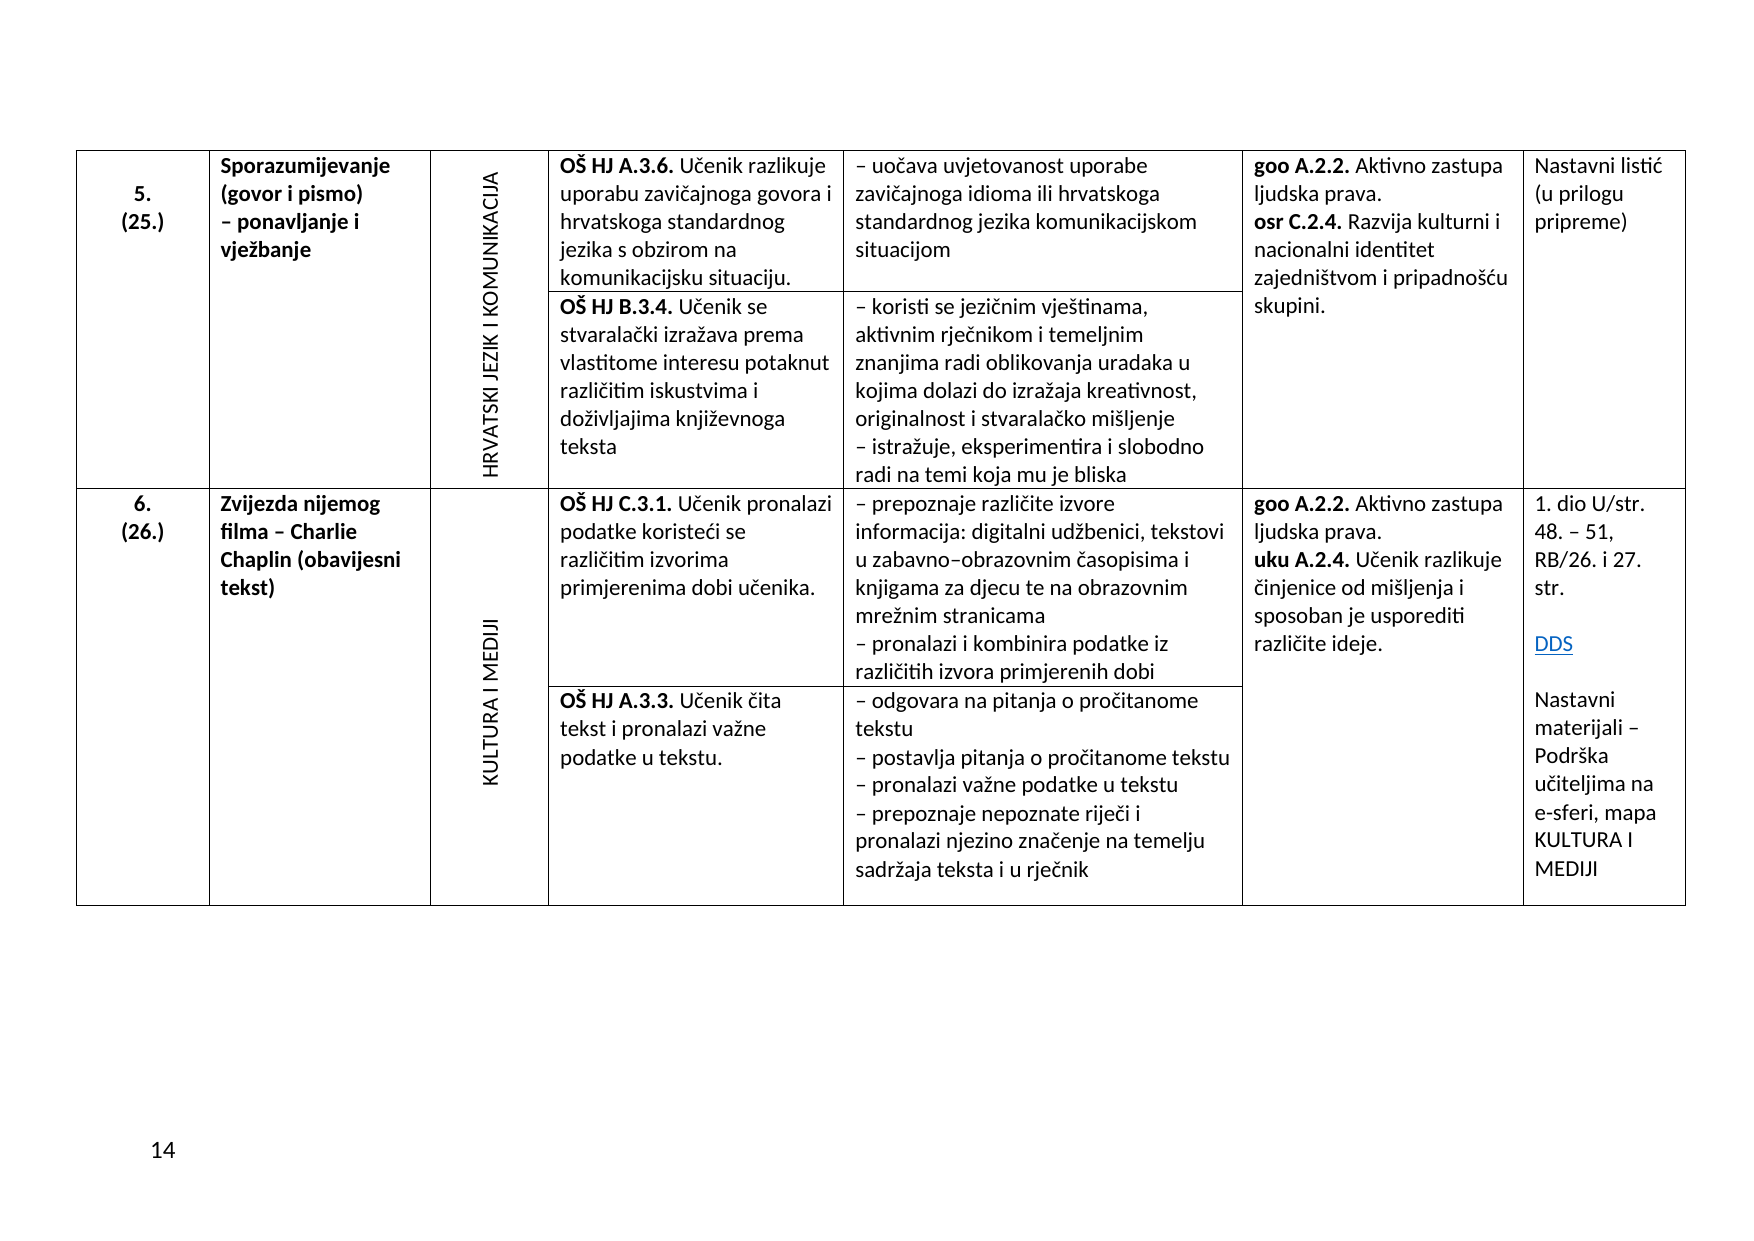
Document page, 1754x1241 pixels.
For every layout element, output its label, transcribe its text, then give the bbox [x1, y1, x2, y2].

table_cell OŠ HJ A.3.6. Učenik razlikuje uporabu zavičajnoga govora i hrvatskoga standardnog jezika s obzirom na komunikacijsku situaciju. [549, 151, 843, 291]
table_cell – koristi se jezičnim vještinama, aktivnim rječnikom i temeljnim znanjima radi oblikovanja uradaka u kojima dolazi do izražaja kreativnost, originalnost i stvaralačko mišljenje – istražuje, eksperimentira i slobodno radi na temi koja mu je bliska [844, 292, 1242, 488]
table_cell 6. (26.) [77, 489, 209, 904]
table_cell – odgovara na pitanja o pročitanome tekstu – postavlja pitanja o pročitanome tekstu – pronalazi važne podatke u tekstu – prepoznaje nepoznate riječi i pronalazi njezino značenje na temelju sadržaja teksta i u rječnik [844, 687, 1242, 904]
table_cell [431, 151, 548, 488]
table_cell 1. dio U/str. 48. – 51, RB/26. i 27. str. DDS Nastavni materijali – Podrška učiteljima na e-sferi, mapa KULTURA I MEDIJI [1524, 489, 1685, 904]
table_cell KULTURA I MEDIJI [431, 489, 548, 904]
table_cell OŠ HJ C.3.1. Učenik pronalazi podatke koristeći se različitim izvorima primjerenima dobi učenika. [549, 489, 843, 686]
table_cell goo A.2.2. Aktivno zastupa ljudska prava. uku A.2.4. Učenik razlikuje činjenice od mišljenja i sposoban je usporediti različite ideje. [1243, 489, 1523, 904]
table_cell OŠ HJ B.3.4. Učenik se stvaralački izražava prema vlastitome interesu potaknut različitim iskustvima i doživljajima književnoga teksta [549, 292, 843, 488]
table_cell Zvijezda nijemog filma – Charlie Chaplin (obavijesni tekst) [210, 489, 430, 904]
table_cell 5. (25.) [77, 151, 209, 488]
table_cell OŠ HJ A.3.3. Učenik čita tekst i pronalazi važne podatke u tekstu. [549, 687, 843, 904]
table_cell goo A.2.2. Aktivno zastupa ljudska prava. osr C.2.4. Razvija kulturni i nacionalni identitet zajedništvom i pripadnošću skupini. [1243, 151, 1523, 488]
table_cell Sporazumijevanje (govor i pismo) – ponavljanje i vježbanje [210, 151, 430, 488]
table_cell Nastavni listić (u prilogu pripreme) [1524, 151, 1685, 488]
table_cell – uočava uvjetovanost uporabe zavičajnoga idioma ili hrvatskoga standardnog jezika komunikacijskom situacijom [844, 151, 1242, 291]
table_cell – prepoznaje različite izvore informacija: digitalni udžbenici, tekstovi u zabavno–obrazovnim časopisima i knjigama za djecu te na obrazovnim mrežnim stranicama – pronalazi i kombinira podatke iz različitih izvora primjerenih dobi [844, 489, 1242, 686]
